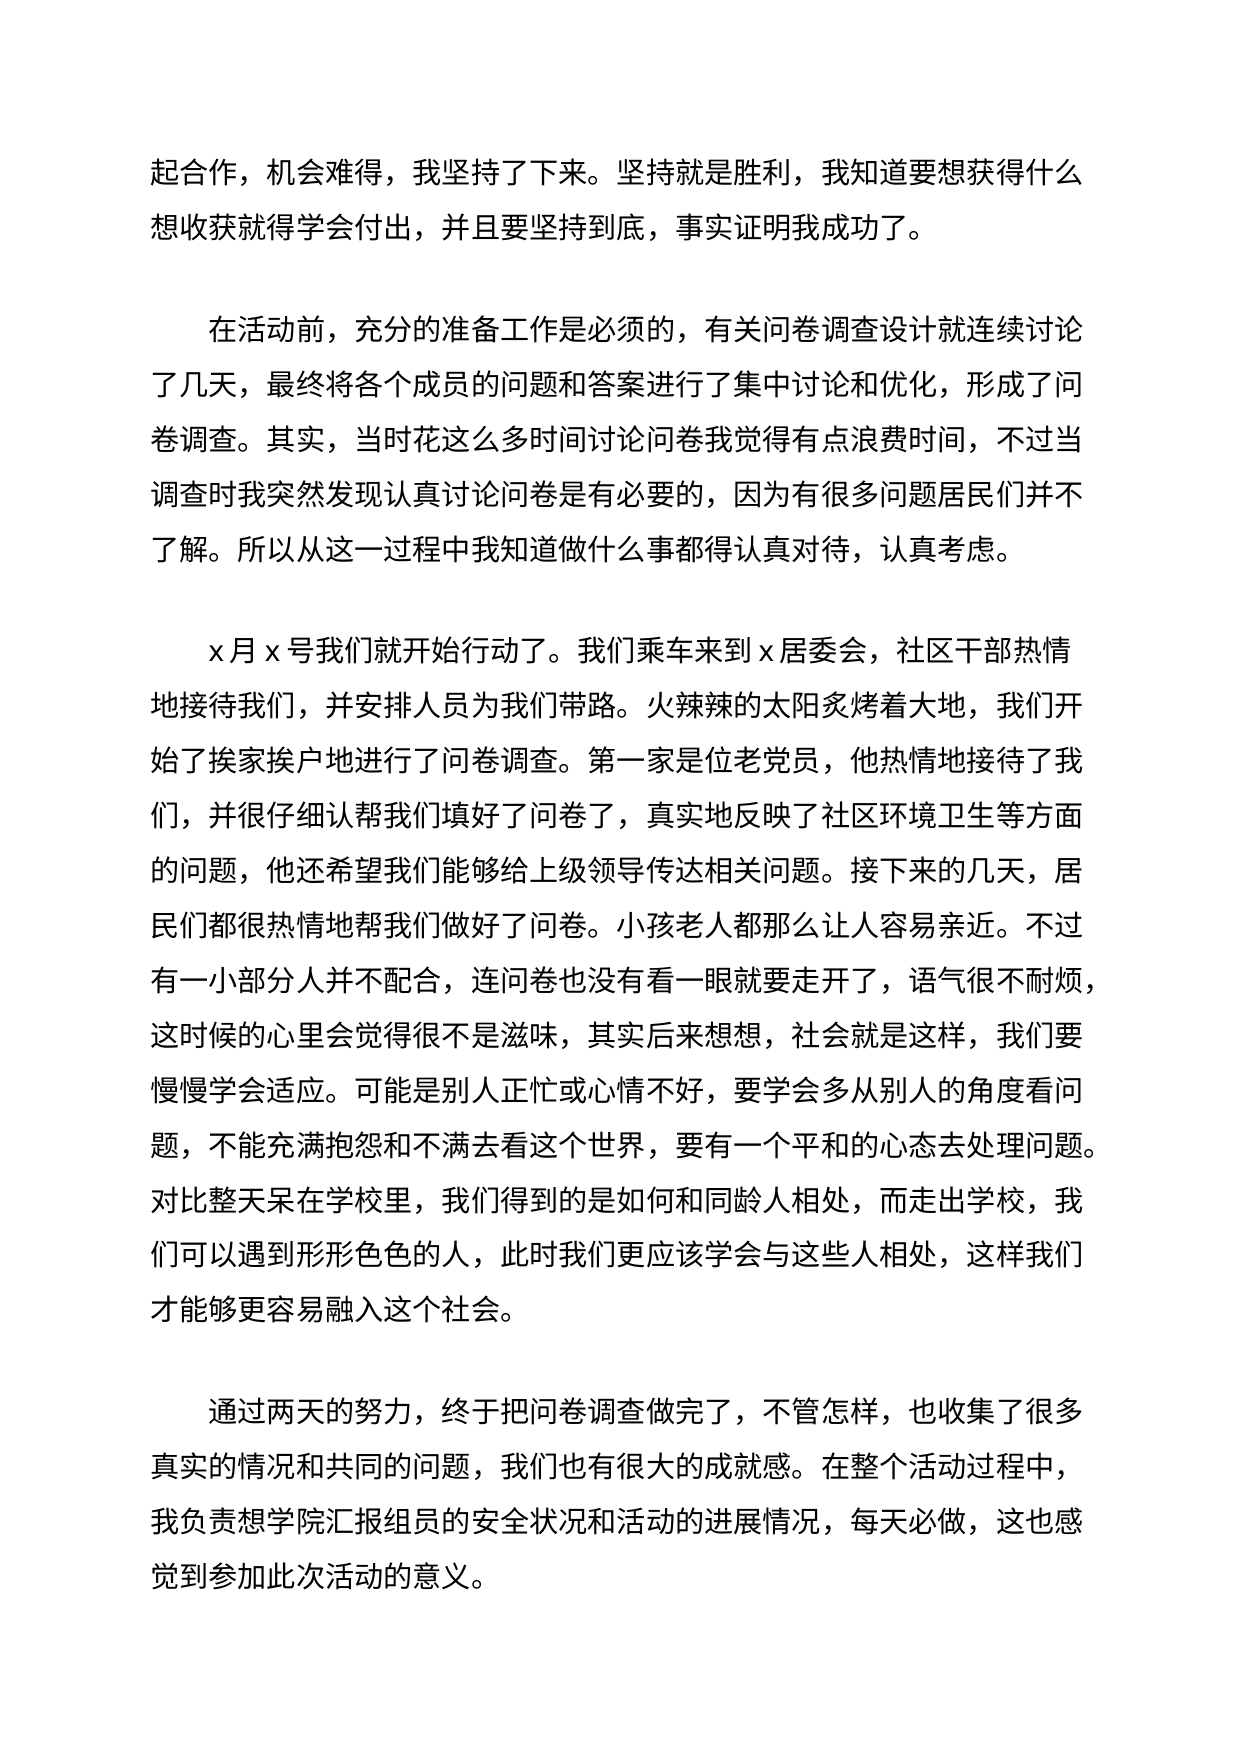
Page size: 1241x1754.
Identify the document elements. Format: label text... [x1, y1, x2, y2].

text 在活动前，充分的准备工作是必须的，有关问卷调查设计就连续讨论了几天，最终将各个成员的问题和答案进行了集中讨论和优化，形成了问卷调查。其实，当时花这么多时间讨论问卷我觉得有点浪费时间，不过当调查时我突然发现认真讨论问卷是有必要的，因为有很多问题居民们并不了解。所以从这一过程中我知道做什么事都得认真对待，认真考虑。 [150, 307, 1090, 568]
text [150, 150, 1090, 247]
text x月x号我们就开始行动了。我们乘车来到x居委会，社区干部热情地接待我们，并安排人员为我们带路。火辣辣的太阳炙烤着大地，我们开始了挨家挨户地进行了问卷调查。第一家是位老党员，他热情地接待了我们，并很仔细认帮我们填好了问卷了，真实地反映了社区环境卫生等方面的问题，他还希望我们能够给上级领导传达相关问题。接下来的几天，居民们都很热情地帮我们做好了问卷。小孩老人都那么让人容易亲近。不过有一小部分人并不配合，连问卷也没有看一眼就要走开了，语气很不耐烦，这时候的心里会觉得很不是滋味，其实后来想想，社会就是这样，我们要慢慢学会适应。可能是别人正忙或心情不好，要学会多从别人的角度看问题，不能充满抱怨和不满去看这个世界，要有一个平和的心态去处理问题。对比整天呆在学校里，我们得到的是如何和同龄人相处，而走出学校，我们可以遇到形形色色的人，此时我们更应该学会与这些人相处，这样我们才能够更容易融入这个社会。 [150, 628, 1090, 1329]
text 通过两天的努力，终于把问卷调查做完了，不管怎样，也收集了很多真实的情况和共同的问题，我们也有很大的成就感。在整个活动过程中，我负责想学院汇报组员的安全状况和活动的进展情况，每天必做，这也感觉到参加此次活动的意义。 [150, 1389, 1090, 1596]
